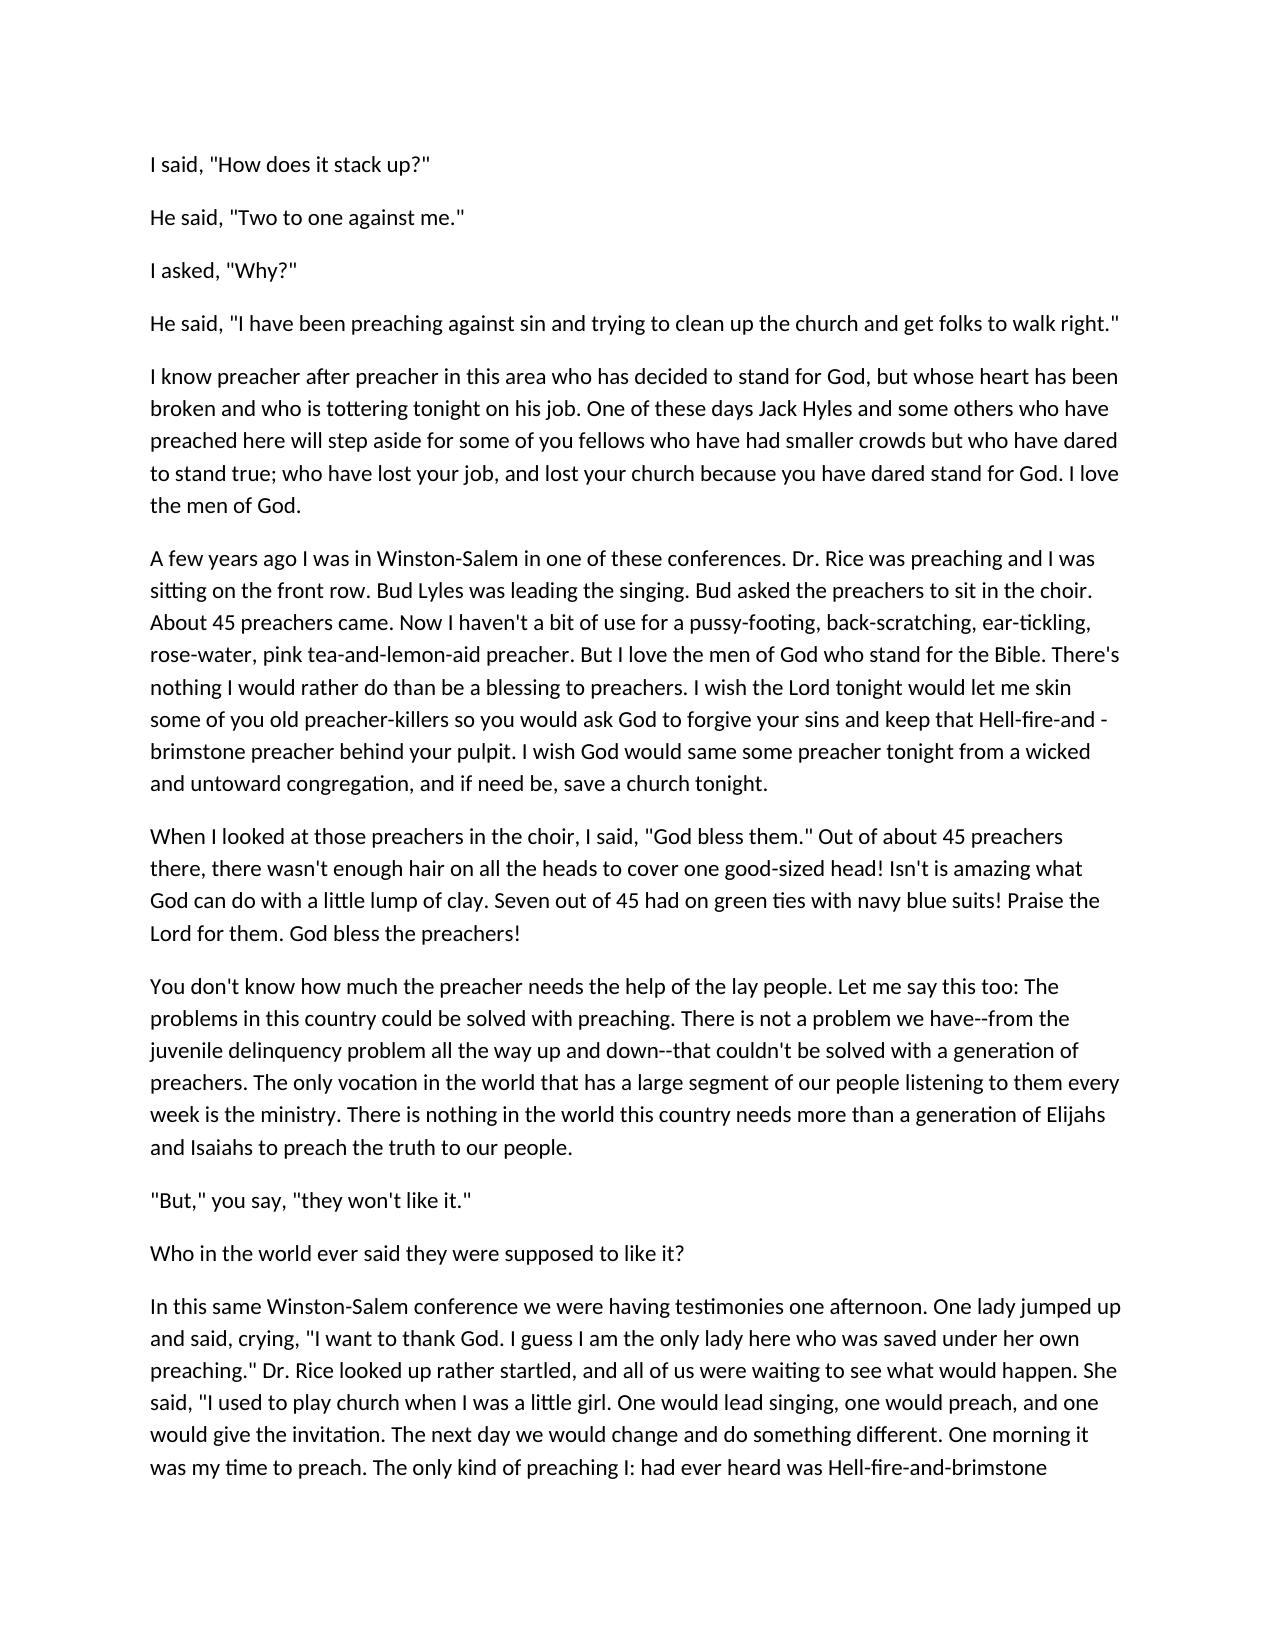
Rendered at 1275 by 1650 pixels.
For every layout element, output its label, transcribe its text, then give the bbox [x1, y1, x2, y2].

text "But," you say, "they won't like it." [150, 1186, 1125, 1214]
text He said, "I have been preaching against sin and trying to clean up the church and get folks to walk right." [150, 309, 1125, 337]
text You don't know how much the preacher needs the help of the lay people. Let me say this too: The problems in this country could be solved with preaching. There is not a problem we have--from the juvenile delinquency problem all the way up and down--that couldn't be solved with a generation of preachers. The only vocation in the world that has a large segment of our people listening to them every week is the ministry. There is nothing in the world this country needs more than a generation of Elijahs and Isaiahs to preach the truth to our people. [150, 972, 1125, 1161]
text I said, "How does it stack up?" [150, 150, 1125, 178]
text When I looked at those preachers in the choir, I said, "God bless them." Out of about 45 preachers there, there wasn't enough hair on all the heads to cover one good-sized head! Isn't is amazing what God can do with a little lump of clay. Seven out of 45 had on green ties with navy blue suits! Praise the Lord for them. God bless the preachers! [150, 822, 1125, 947]
text I know preacher after preacher in this area who has decided to stand for God, but whose heart has been broken and who is tottering tonight on his job. One of these days Jack Hyles and some others who have preached here will step aside for some of you fellows who have had smaller crowds but who have dared to stand true; who have lost your job, and lost your church because you have dared stand for God. I love the men of God. [150, 362, 1125, 519]
text He said, "Two to one against me." [150, 203, 1125, 231]
text I asked, "Why?" [150, 256, 1125, 284]
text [150, 1292, 1125, 1481]
text A few years ago I was in Winston-Salem in one of these conferences. Dr. Rice was preaching and I was sitting on the front row. Bud Lyles was leading the singing. Bud asked the preachers to sit in the choir. About 45 preachers came. Now I haven't a bit of use for a pussy-footing, back-scratching, ear-tickling, rose-water, pink tea-and-lemon-aid preacher. But I love the men of God who stand for the Bible. There's nothing I would rather do than be a blessing to preachers. I wish the Lord tonight would let me skin some of you old preacher-killers so you would ask God to forgive your sins and keep that Hell-fire-and -brimstone preacher behind your pulpit. I wish God would same some preacher tonight from a wicked and untoward congregation, and if need be, save a church tonight. [150, 544, 1125, 797]
text Who in the world ever said they were supposed to like it? [150, 1239, 1125, 1267]
